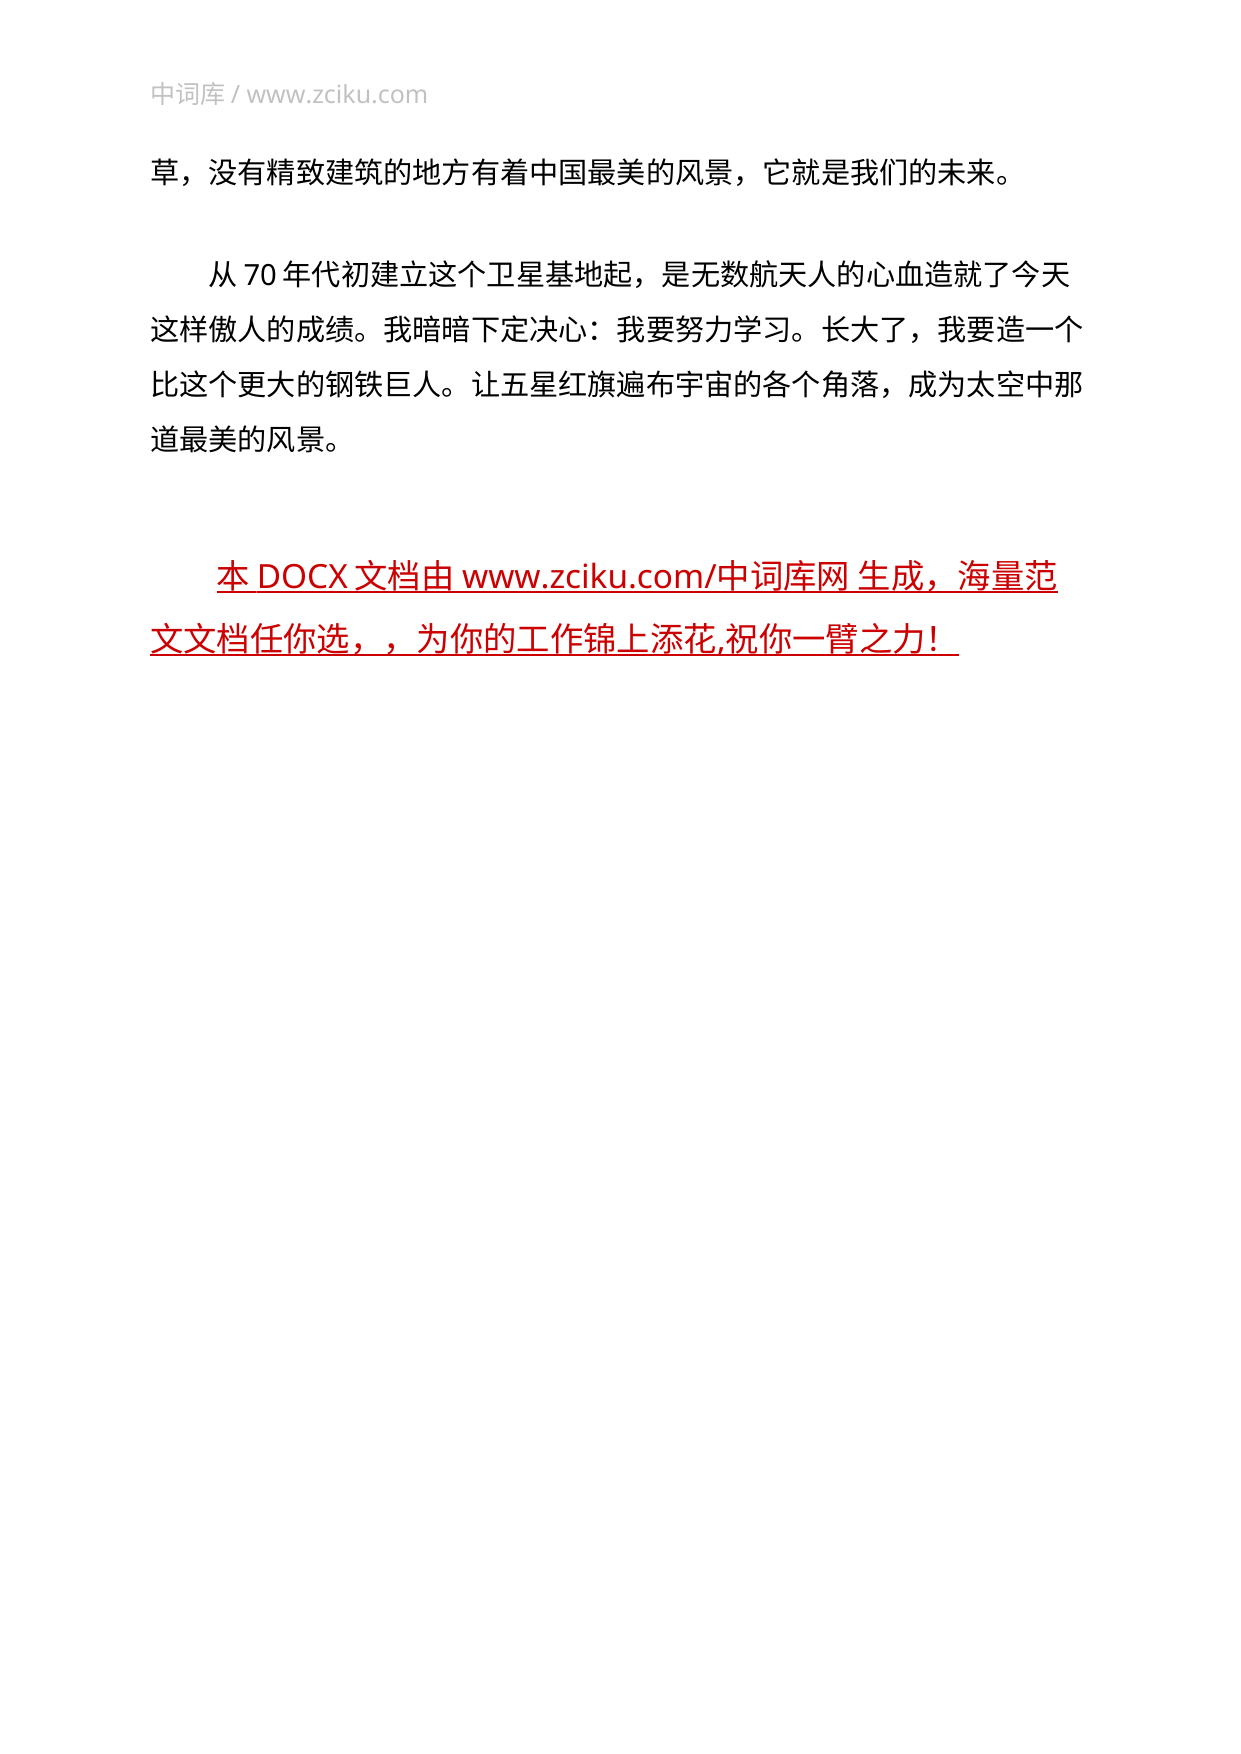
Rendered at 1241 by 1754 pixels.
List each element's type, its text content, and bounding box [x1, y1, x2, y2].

text 从70年代初建立这个卫星基地起，是无数航天人的心血造就了今天这样傲人的成绩。我暗暗下定决心：我要努力学习。长大了，我要造一个比这个更大的钢铁巨人。让五星红旗遍布宇宙的各个角落，成为太空中那道最美的风景。 [150, 252, 1090, 459]
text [150, 150, 1090, 192]
text 本DOCX文档由 www.zciku.com/中词库网 生成，海量范文文档任你选，，为你的工作锦上添花,祝你一臂之力！ [150, 549, 1090, 661]
